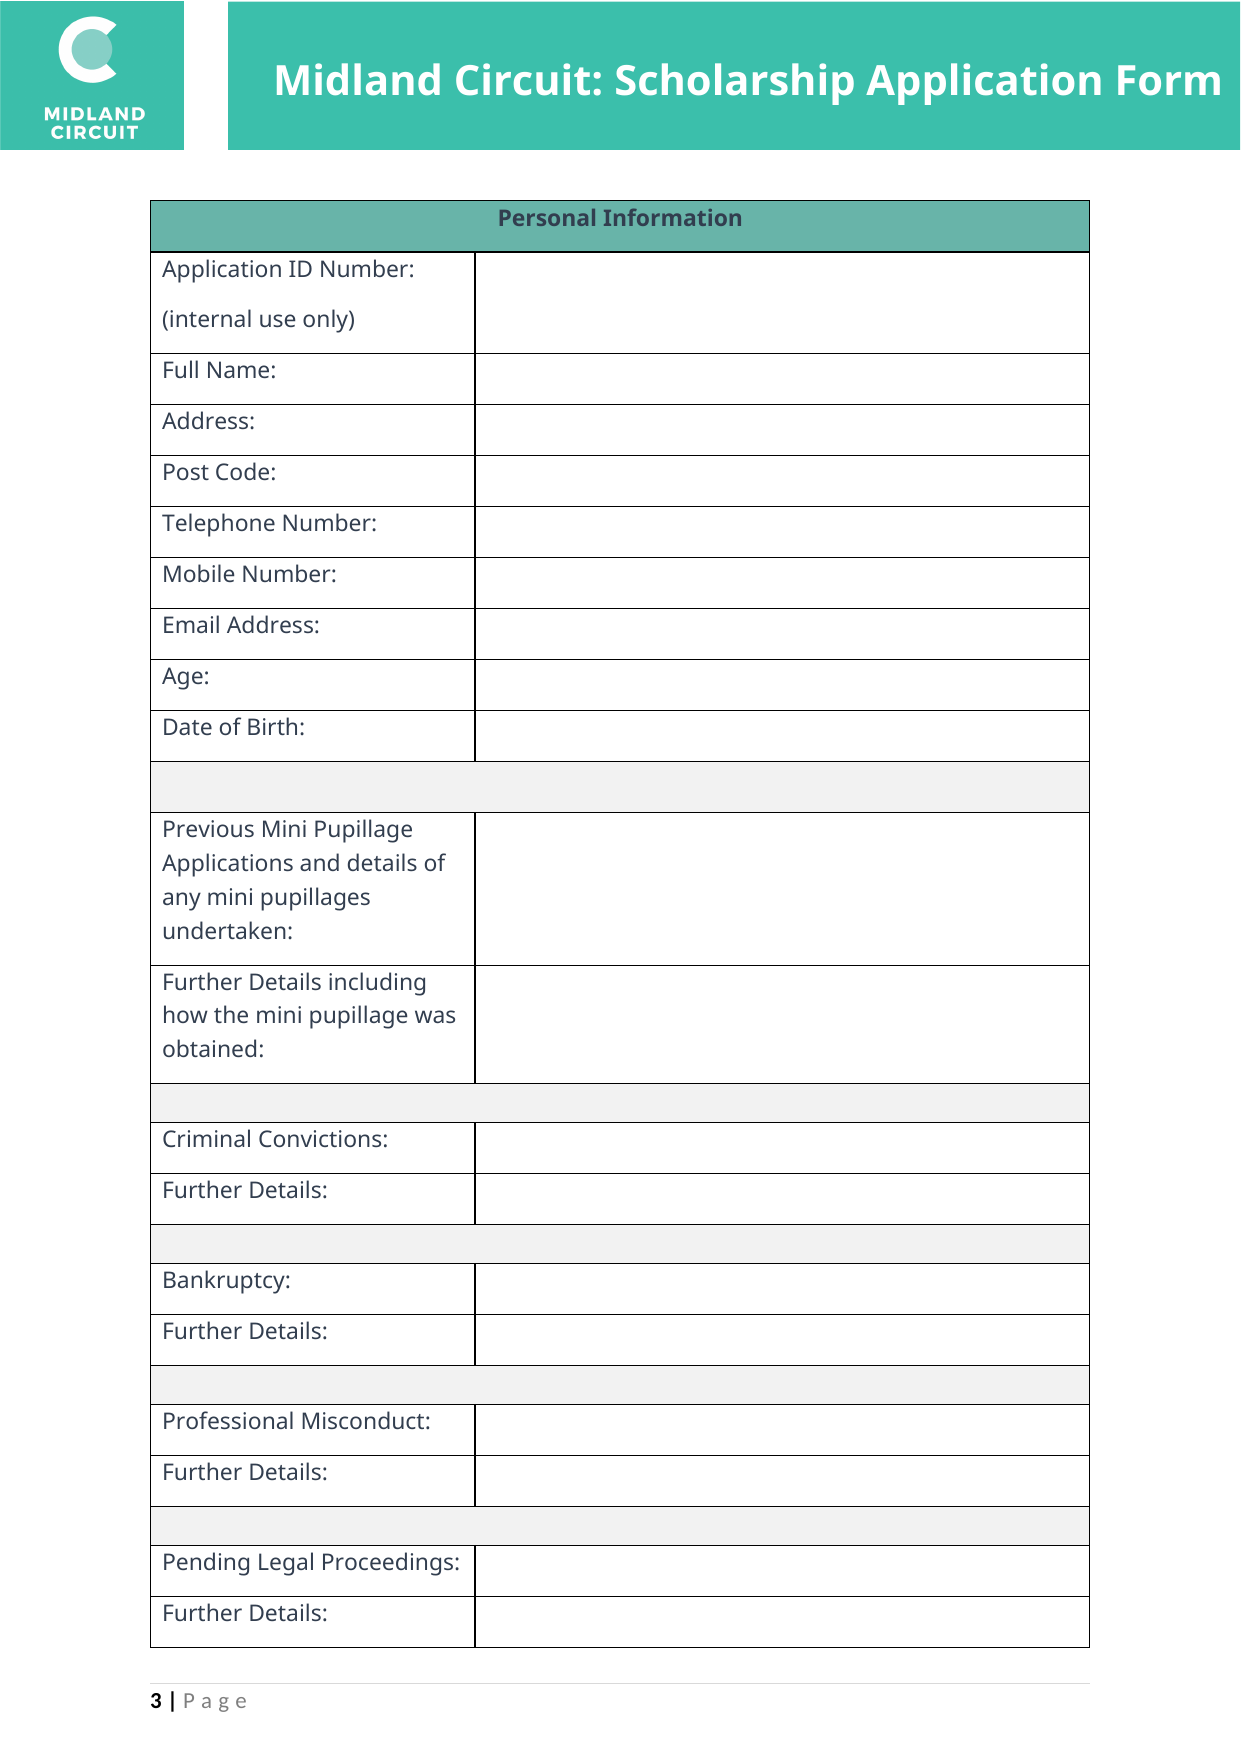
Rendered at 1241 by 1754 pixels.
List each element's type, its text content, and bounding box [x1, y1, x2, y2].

table_cell Further Details: [151, 1597, 474, 1647]
table_cell Bankruptcy: [151, 1264, 474, 1314]
table_cell [476, 456, 1089, 506]
table_cell [476, 1174, 1089, 1224]
table_cell Pending Legal Proceedings: [151, 1546, 474, 1596]
table_cell [476, 1315, 1089, 1365]
table_cell Post Code: [151, 456, 474, 506]
table_cell [476, 354, 1089, 404]
table_cell Application ID Number: (internal use only) [151, 253, 474, 353]
table_cell [476, 1546, 1089, 1596]
table_cell [476, 253, 1089, 353]
table_cell Criminal Convictions: [151, 1123, 474, 1173]
table_cell [476, 1456, 1089, 1506]
table_cell [151, 1225, 1089, 1263]
table_cell Further Details: [151, 1315, 474, 1365]
table_cell [476, 711, 1089, 761]
table_cell Further Details including how the mini pupillage was obtained: [151, 966, 474, 1083]
table_cell Professional Misconduct: [151, 1405, 474, 1455]
table_cell [151, 1366, 1089, 1404]
table_cell [476, 405, 1089, 455]
table_cell [151, 762, 1089, 812]
table_cell Further Details: [151, 1174, 474, 1224]
table_cell Previous Mini Pupillage Applications and details of any mini pupillages undertaken: [151, 813, 474, 964]
table_cell [476, 966, 1089, 1083]
table_cell [476, 1123, 1089, 1173]
table_cell [476, 507, 1089, 557]
table_cell Mobile Number: [151, 558, 474, 608]
table_cell [476, 1405, 1089, 1455]
table_cell [151, 1507, 1089, 1545]
table_cell Telephone Number: [151, 507, 474, 557]
table_cell Email Address: [151, 609, 474, 659]
table_cell [151, 1084, 1089, 1122]
picture [0, 1, 184, 150]
table_cell [476, 609, 1089, 659]
table_cell [476, 1597, 1089, 1647]
table_cell Address: [151, 405, 474, 455]
table_cell [476, 813, 1089, 964]
table_header Personal Information [151, 201, 1089, 251]
table_cell Age: [151, 660, 474, 710]
table_cell [476, 1264, 1089, 1314]
table_cell [476, 558, 1089, 608]
table_cell Full Name: [151, 354, 474, 404]
table_cell Date of Birth: [151, 711, 474, 761]
table_cell [476, 660, 1089, 710]
table_cell Further Details: [151, 1456, 474, 1506]
